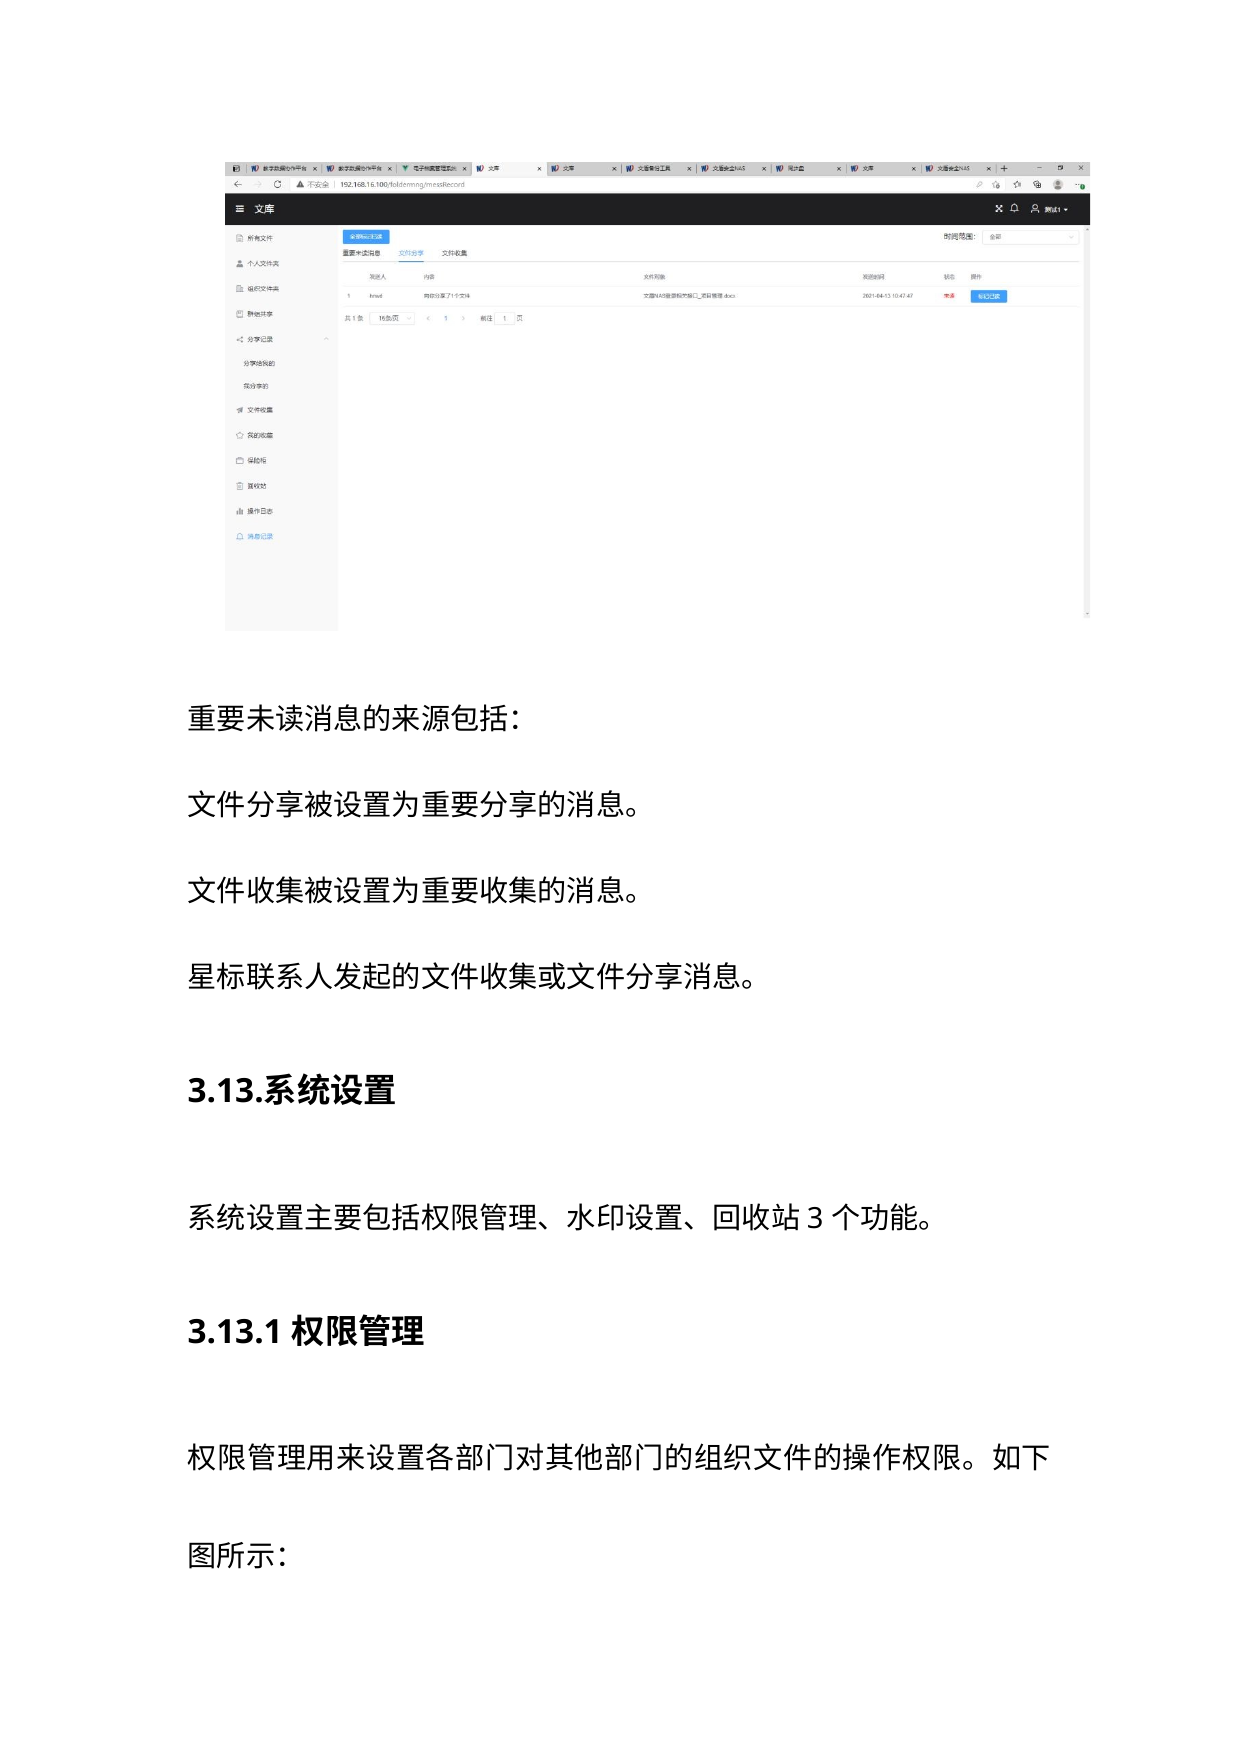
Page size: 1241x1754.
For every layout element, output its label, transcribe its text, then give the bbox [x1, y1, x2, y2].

text 星标联系人发起的文件收集或文件分享消息。 [187, 942, 1053, 1007]
text 文件收集被设置为重要收集的消息。 [187, 856, 1053, 921]
text 重要未读消息的来源包括： [187, 684, 1053, 749]
subtitle 3.13.系统设置 [187, 1056, 1053, 1121]
text 系统设置主要包括权限管理、水印设置、回收站 3 个功能。 [187, 1183, 1053, 1248]
picture [225, 162, 1091, 631]
text 文件分享被设置为重要分享的消息。 [187, 770, 1053, 835]
text 权限管理用来设置各部门对其他部门的组织文件的操作权限。如下图所示： [187, 1424, 1053, 1586]
subtitle 3.13.1 权限管理 [187, 1296, 1053, 1361]
